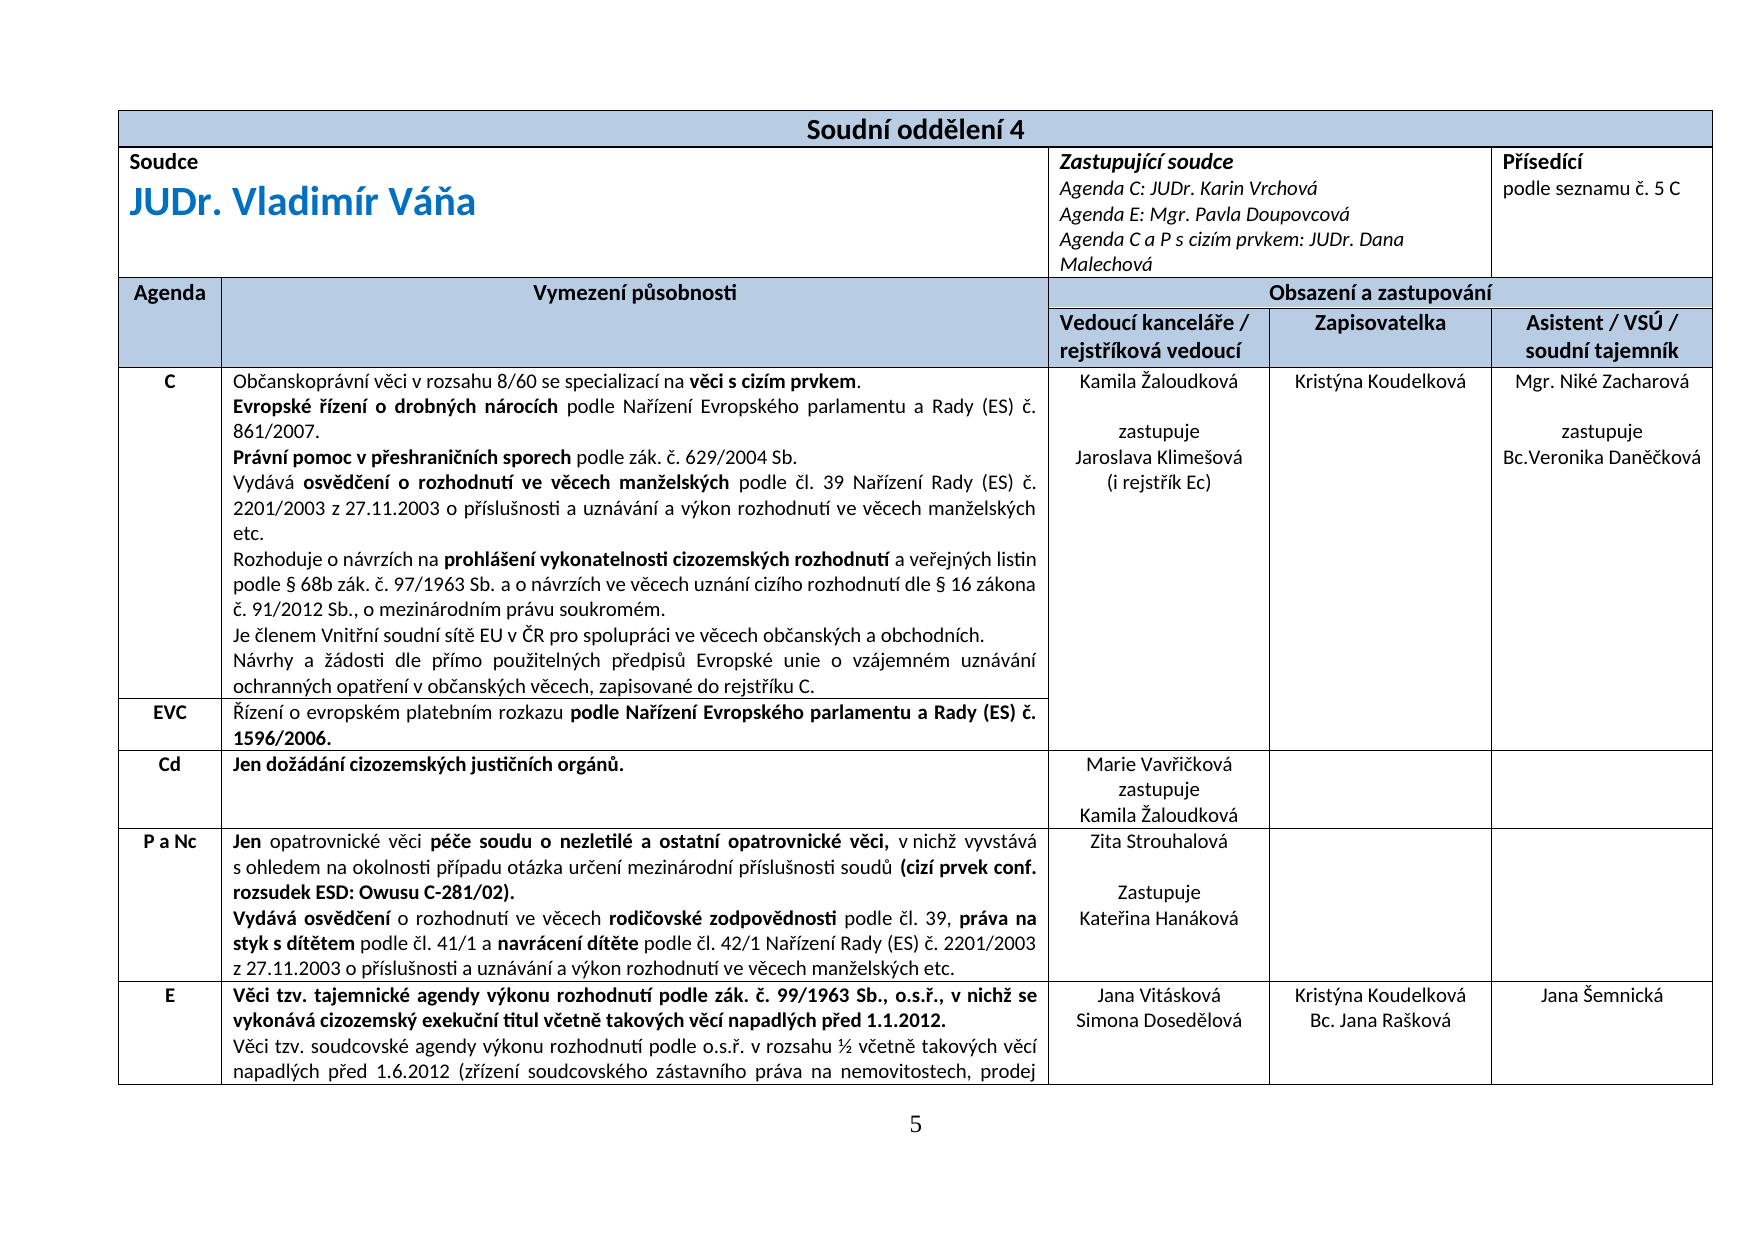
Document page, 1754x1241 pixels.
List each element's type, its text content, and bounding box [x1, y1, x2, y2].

table_header Soudní oddělení 4 [119, 111, 1712, 146]
table_cell Kamila Žaloudková zastupuje Jaroslava Klimešová (i rejstřík Ec) [1049, 368, 1269, 750]
table_cell EVC [119, 699, 221, 750]
table_cell E [119, 982, 221, 1084]
table_cell Jen opatrovnické věci péče soudu o nezletilé a ostatní opatrovnické věci, v nichž vyvstává s ohledem na okolnosti případu otázka určení mezinárodní příslušnosti soudů (cizí prvek conf. rozsudek ESD: Owusu C-281/02). Vydává osvědčení o rozhodnutí ve věcech rodičovské zodpovědnosti podle čl. 39, práva na styk s dítětem podle čl. 41/1 a navrácení dítěte podle čl. 42/1 Nařízení Rady (ES) č. 2201/2003 z 27.11.2003 o příslušnosti a uznávání a výkon rozhodnutí ve věcech manželských etc. [222, 829, 1048, 981]
table_cell [1492, 829, 1712, 981]
table_cell C [119, 368, 221, 698]
table_cell [1270, 751, 1491, 827]
table_cell Soudce JUDr. Vladimír Váňa [119, 148, 1048, 277]
table_cell P a Nc [119, 829, 221, 981]
table_cell [1270, 829, 1491, 981]
table_cell Zapisovatelka [1270, 309, 1491, 367]
table_cell Marie Vavřičková zastupuje Kamila Žaloudková [1049, 751, 1269, 827]
table_cell Jana Šemnická [1492, 982, 1712, 1084]
table_cell Vymezení působnosti [222, 278, 1048, 367]
table_cell Přísedící podle seznamu č. 5 C [1492, 148, 1712, 277]
table_cell Občanskoprávní věci v rozsahu 8/60 se specializací na věci s cizím prvkem. Evropské řízení o drobných nárocích podle Nařízení Evropského parlamentu a Rady (ES) č. 861/2007. Právní pomoc v přeshraničních sporech podle zák. č. 629/2004 Sb. Vydává osvědčení o rozhodnutí ve věcech manželských podle čl. 39 Nařízení Rady (ES) č. 2201/2003 z 27.11.2003 o příslušnosti a uznávání a výkon rozhodnutí ve věcech manželských etc. Rozhoduje o návrzích na prohlášení vykonatelnosti cizozemských rozhodnutí a veřejných listin podle § 68b zák. č. 97/1963 Sb. a o návrzích ve věcech uznání cizího rozhodnutí dle § 16 zákona č. 91/2012 Sb., o mezinárodním právu soukromém. Je členem Vnitřní soudní sítě EU v ČR pro spolupráci ve věcech občanských a obchodních. Návrhy a žádosti dle přímo použitelných předpisů Evropské unie o vzájemném uznávání ochranných opatření v občanských věcech, zapisované do rejstříku C. [222, 368, 1048, 698]
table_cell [1270, 982, 1491, 1084]
table_cell Mgr. Niké Zacharová zastupuje Bc.Veronika Daněčková [1492, 368, 1712, 750]
table_cell Cd [119, 751, 221, 827]
table_cell Jen dožádání cizozemských justičních orgánů. [222, 751, 1048, 827]
table_cell Asistent / VSÚ / soudní tajemník [1492, 309, 1712, 367]
table_cell Obsazení a zastupování [1049, 278, 1712, 307]
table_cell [1049, 982, 1269, 1084]
table_cell Zastupující soudce Agenda C: JUDr. Karin Vrchová Agenda E: Mgr. Pavla Doupovcová Agenda C a P s cizím prvkem: JUDr. Dana Malechová [1049, 148, 1491, 277]
table_cell Zita Strouhalová Zastupuje Kateřina Hanáková [1049, 829, 1269, 981]
table_cell Kristýna Koudelková [1270, 368, 1491, 750]
table_cell Agenda [119, 278, 221, 367]
table_cell [1492, 751, 1712, 827]
table_cell Vedoucí kanceláře / rejstříková vedoucí [1049, 309, 1269, 367]
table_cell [222, 982, 1048, 1084]
table_cell Řízení o evropském platebním rozkazu podle Nařízení Evropského parlamentu a Rady (ES) č. 1596/2006. [222, 699, 1048, 750]
